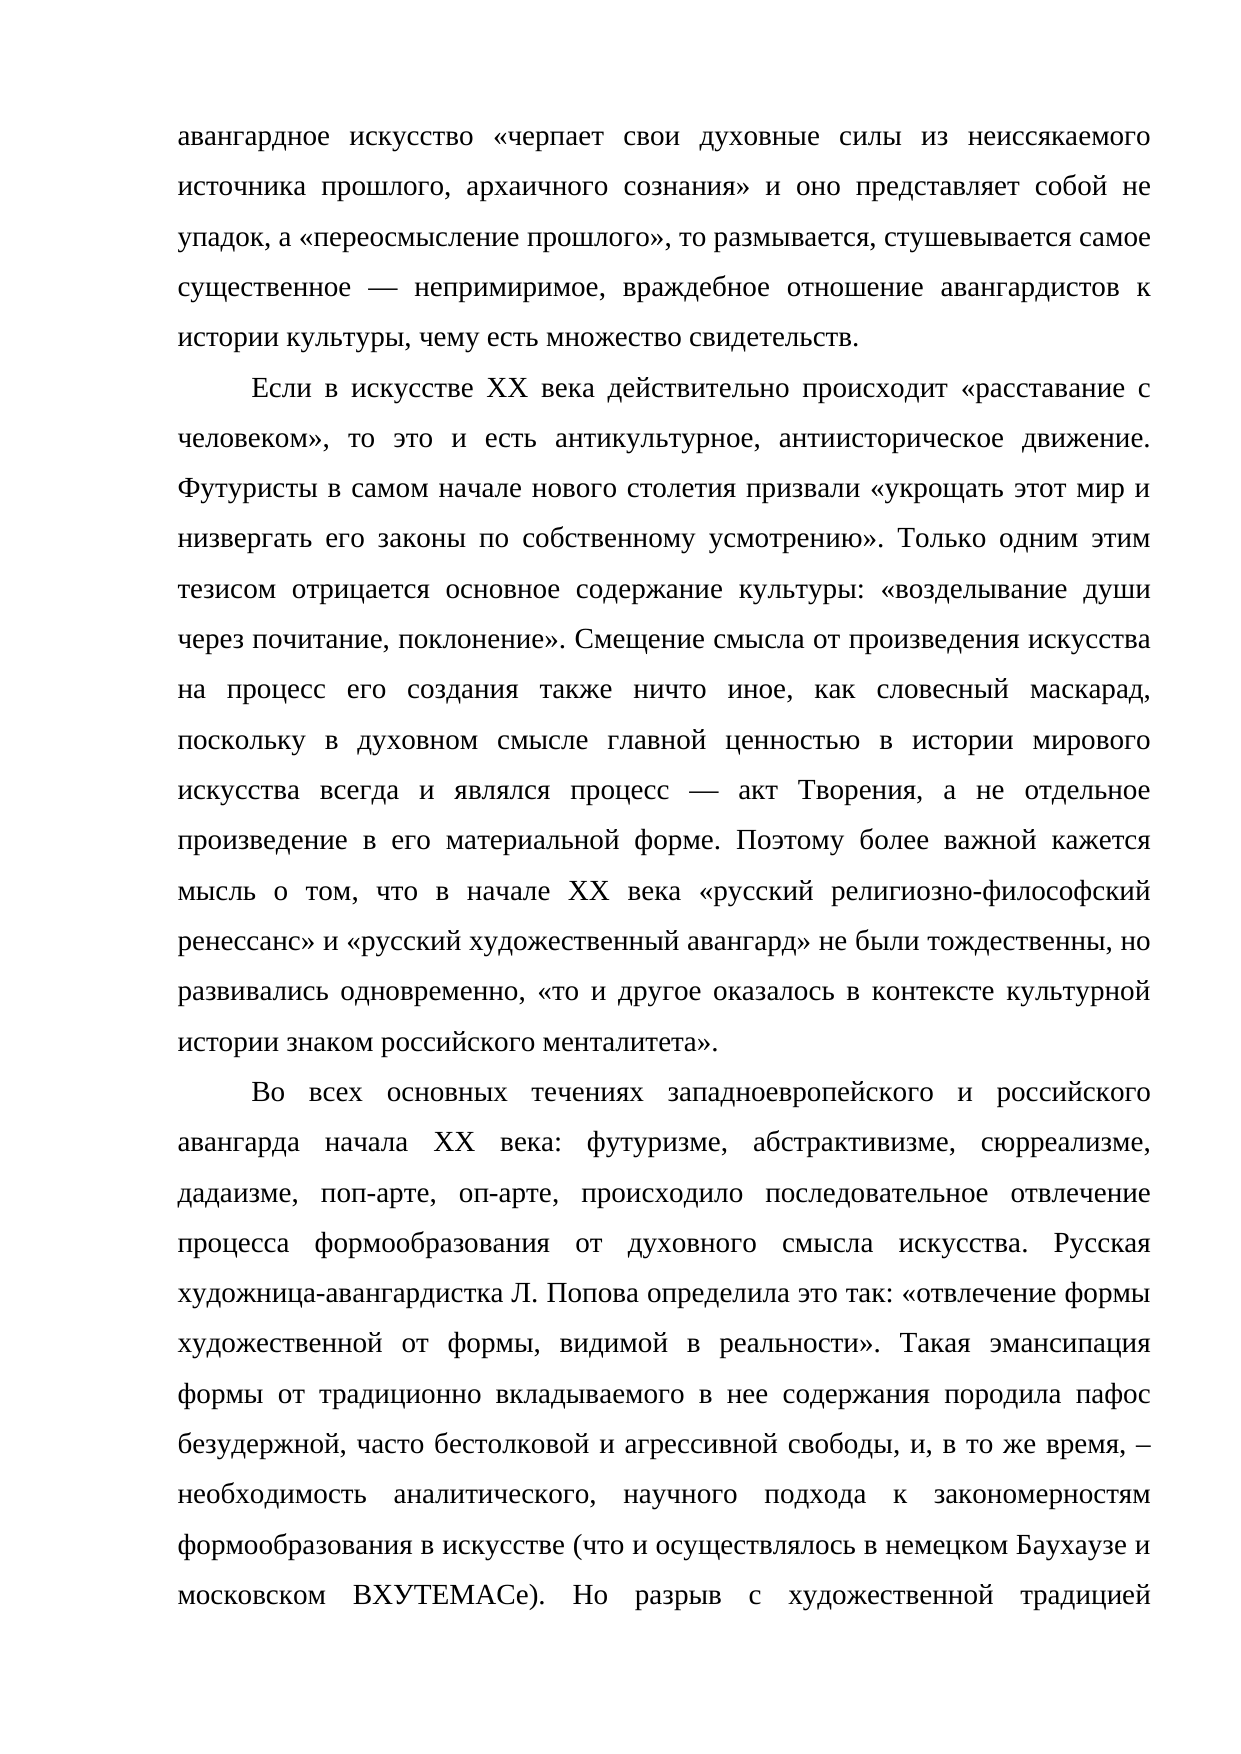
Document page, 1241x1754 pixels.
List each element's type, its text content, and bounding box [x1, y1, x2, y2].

text Если в искусстве XX века действительно происходит «расставание с человеком», то это и есть антикультурное, антиисторическое движение. Футуристы в самом начале нового столетия призвали «укрощать этот мир и низвергать его законы по собственному усмотрению». Только одним этим тезисом отрицается основное содержание культуры: «возделывание души через почитание, поклонение». Смещение смысла от произведения искусства на процесс его создания также ничто иное, как словесный маскарад, поскольку в духовном смысле главной ценностью в истории мирового искусства всегда и являлся процесс — акт Творения, а не отдельное произведение в его материальной форме. Поэтому более важной кажется мысль о том, что в начале XX века «русский религиозно-философский ренессанс» и «русский художественный авангард» не были тождественны, но развивались одновременно, «то и другое оказалось в контексте культурной истории знаком российского менталитета». [177, 370, 1152, 1057]
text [177, 118, 1152, 353]
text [177, 1074, 1152, 1611]
